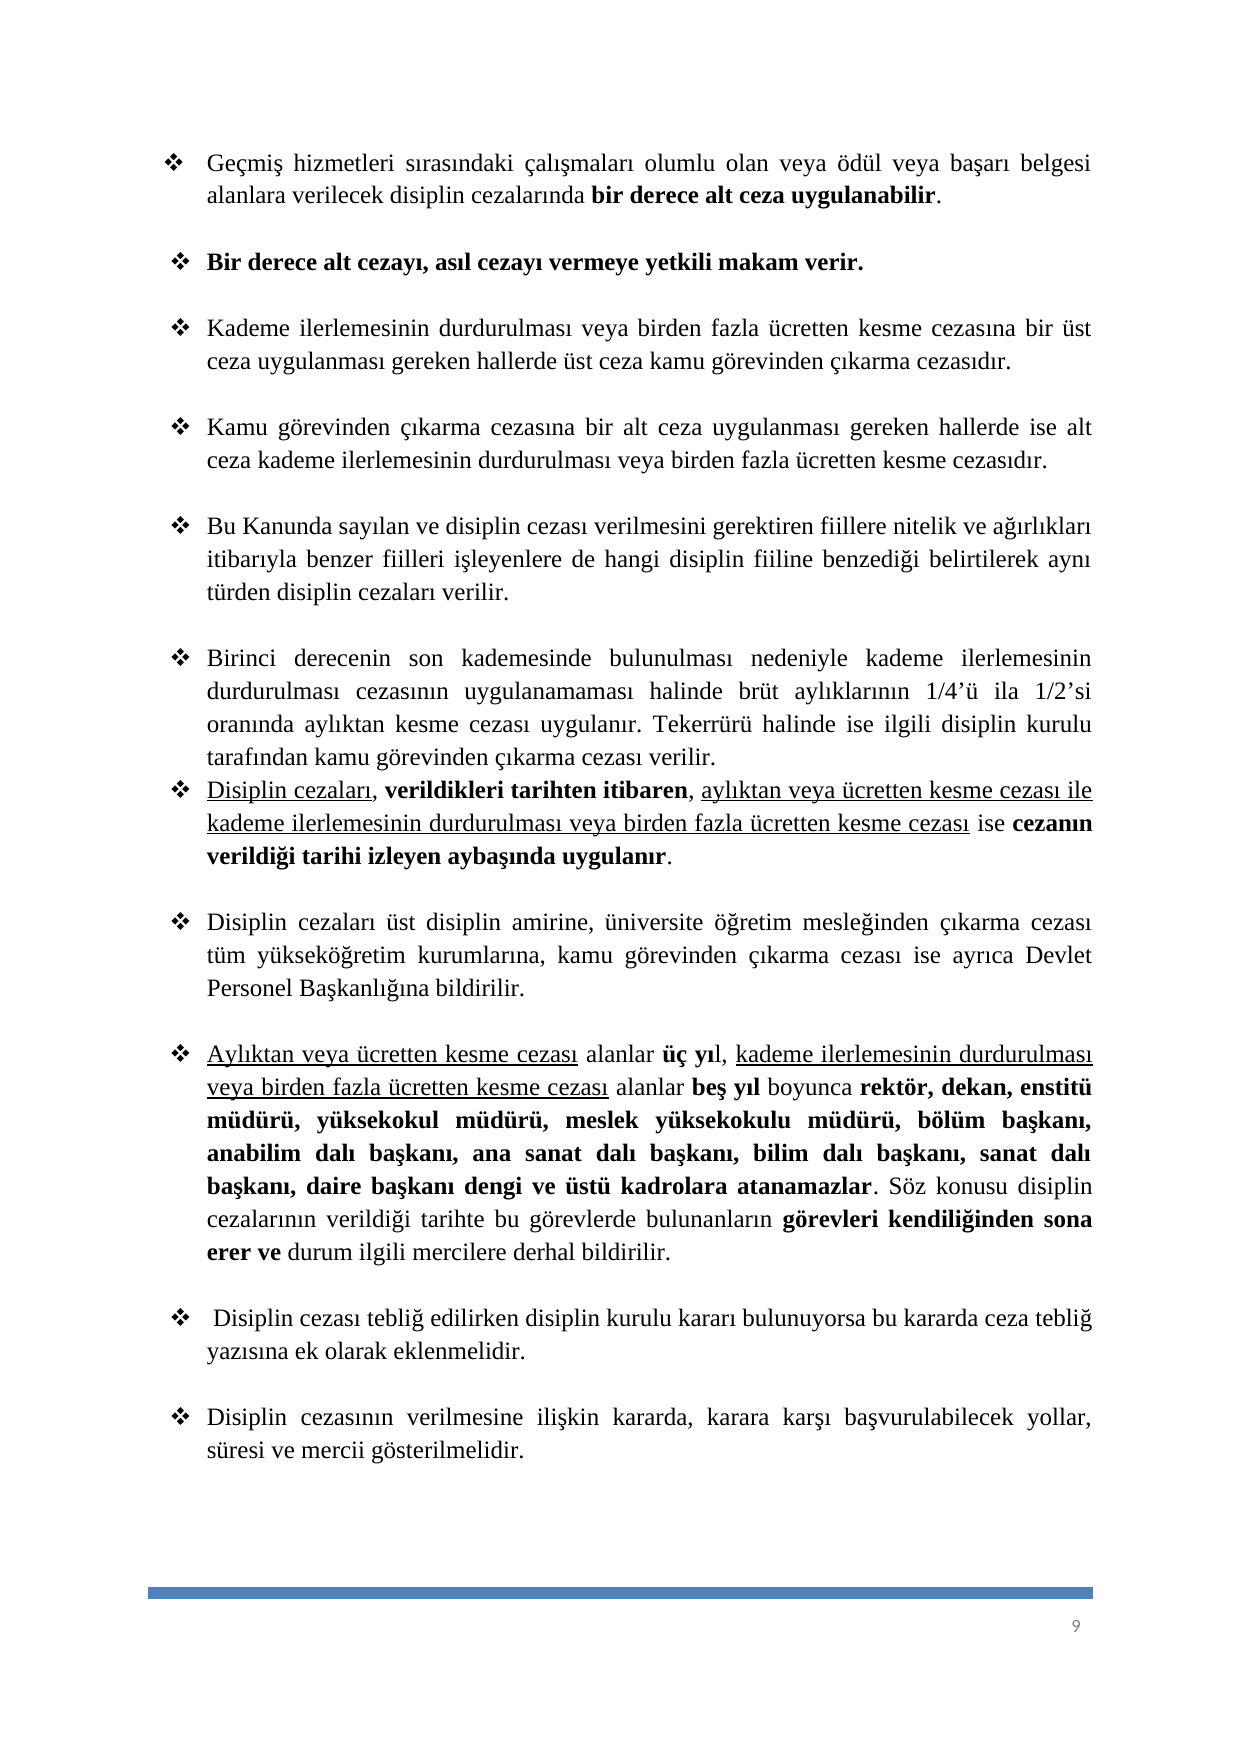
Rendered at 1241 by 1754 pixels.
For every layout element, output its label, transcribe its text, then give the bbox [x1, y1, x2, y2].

list Disiplin cezasının verilmesine ilişkin kararda, karara karşı başvurulabilecek yollar, süresi ve mercii gösterilmelidir. [169, 1402, 1093, 1464]
list Bir derece alt cezayı, asıl cezayı vermeye yetkili makam verir. [169, 247, 1093, 275]
list Kademe ilerlemesinin durdurulması veya birden fazla ücretten kesme cezasına bir üst ceza uygulanması gereken hallerde üst ceza kamu görevinden çıkarma cezasıdır. [169, 313, 1093, 374]
list Bu Kanunda sayılan ve disiplin cezası verilmesini gerektiren fiillere nitelik ve ağırlıkları itibarıyla benzer fiilleri işleyenlere de hangi disiplin fiiline benzediği belirtilerek aynı türden disiplin cezaları verilir. [169, 511, 1093, 606]
list Kamu görevinden çıkarma cezasına bir alt ceza uygulanması gereken hallerde ise alt ceza kademe ilerlemesinin durdurulması veya birden fazla ücretten kesme cezasıdır. [169, 412, 1093, 473]
list Disiplin cezası tebliğ edilirken disiplin kurulu kararı bulunuyorsa bu kararda ceza tebliğ yazısına ek olarak eklenmelidir. [169, 1303, 1093, 1365]
list Birinci derecenin son kademesinde bulunulması nedeniyle kademe ilerlemesinin durdurulması cezasının uygulanamaması halinde brüt aylıklarının 1/4’ü ila 1/2’si oranında aylıktan kesme cezası uygulanır. Tekerrürü halinde ise ilgili disiplin kurulu tarafından kamu görevinden çıkarma cezası verilir. [169, 643, 1093, 771]
list Aylıktan veya ücretten kesme cezası alanlar üç yıl, kademe ilerlemesinin durdurulması veya birden fazla ücretten kesme cezası alanlar beş yıl boyunca rektör, dekan, enstitü müdürü, yüksekokul müdürü, meslek yüksekokulu müdürü, bölüm başkanı, anabilim dalı başkanı, ana sanat dalı başkanı, bilim dalı başkanı, sanat dalı başkanı, daire başkanı dengi ve üstü kadrolara atanamazlar. Söz konusu disiplin cezalarının verildiği tarihte bu görevlerde bulunanların görevleri kendiliğinden sona erer ve durum ilgili mercilere derhal bildirilir. [169, 1039, 1093, 1266]
list Disiplin cezaları, verildikleri tarihten itibaren, aylıktan veya ücretten kesme cezası ile kademe ilerlemesinin durdurulması veya birden fazla ücretten kesme cezası ise cezanın verildiği tarihi izleyen aybaşında uygulanır. [169, 775, 1093, 870]
list Disiplin cezaları üst disiplin amirine, üniversite öğretim mesleğinden çıkarma cezası tüm yükseköğretim kurumlarına, kamu görevinden çıkarma cezası ise ayrıca Devlet Personel Başkanlığına bildirilir. [169, 907, 1093, 1002]
list Geçmiş hizmetleri sırasındaki çalışmaları olumlu olan veya ödül veya başarı belgesi alanlara verilecek disiplin cezalarında bir derece alt ceza uygulanabilir. [162, 148, 1093, 209]
